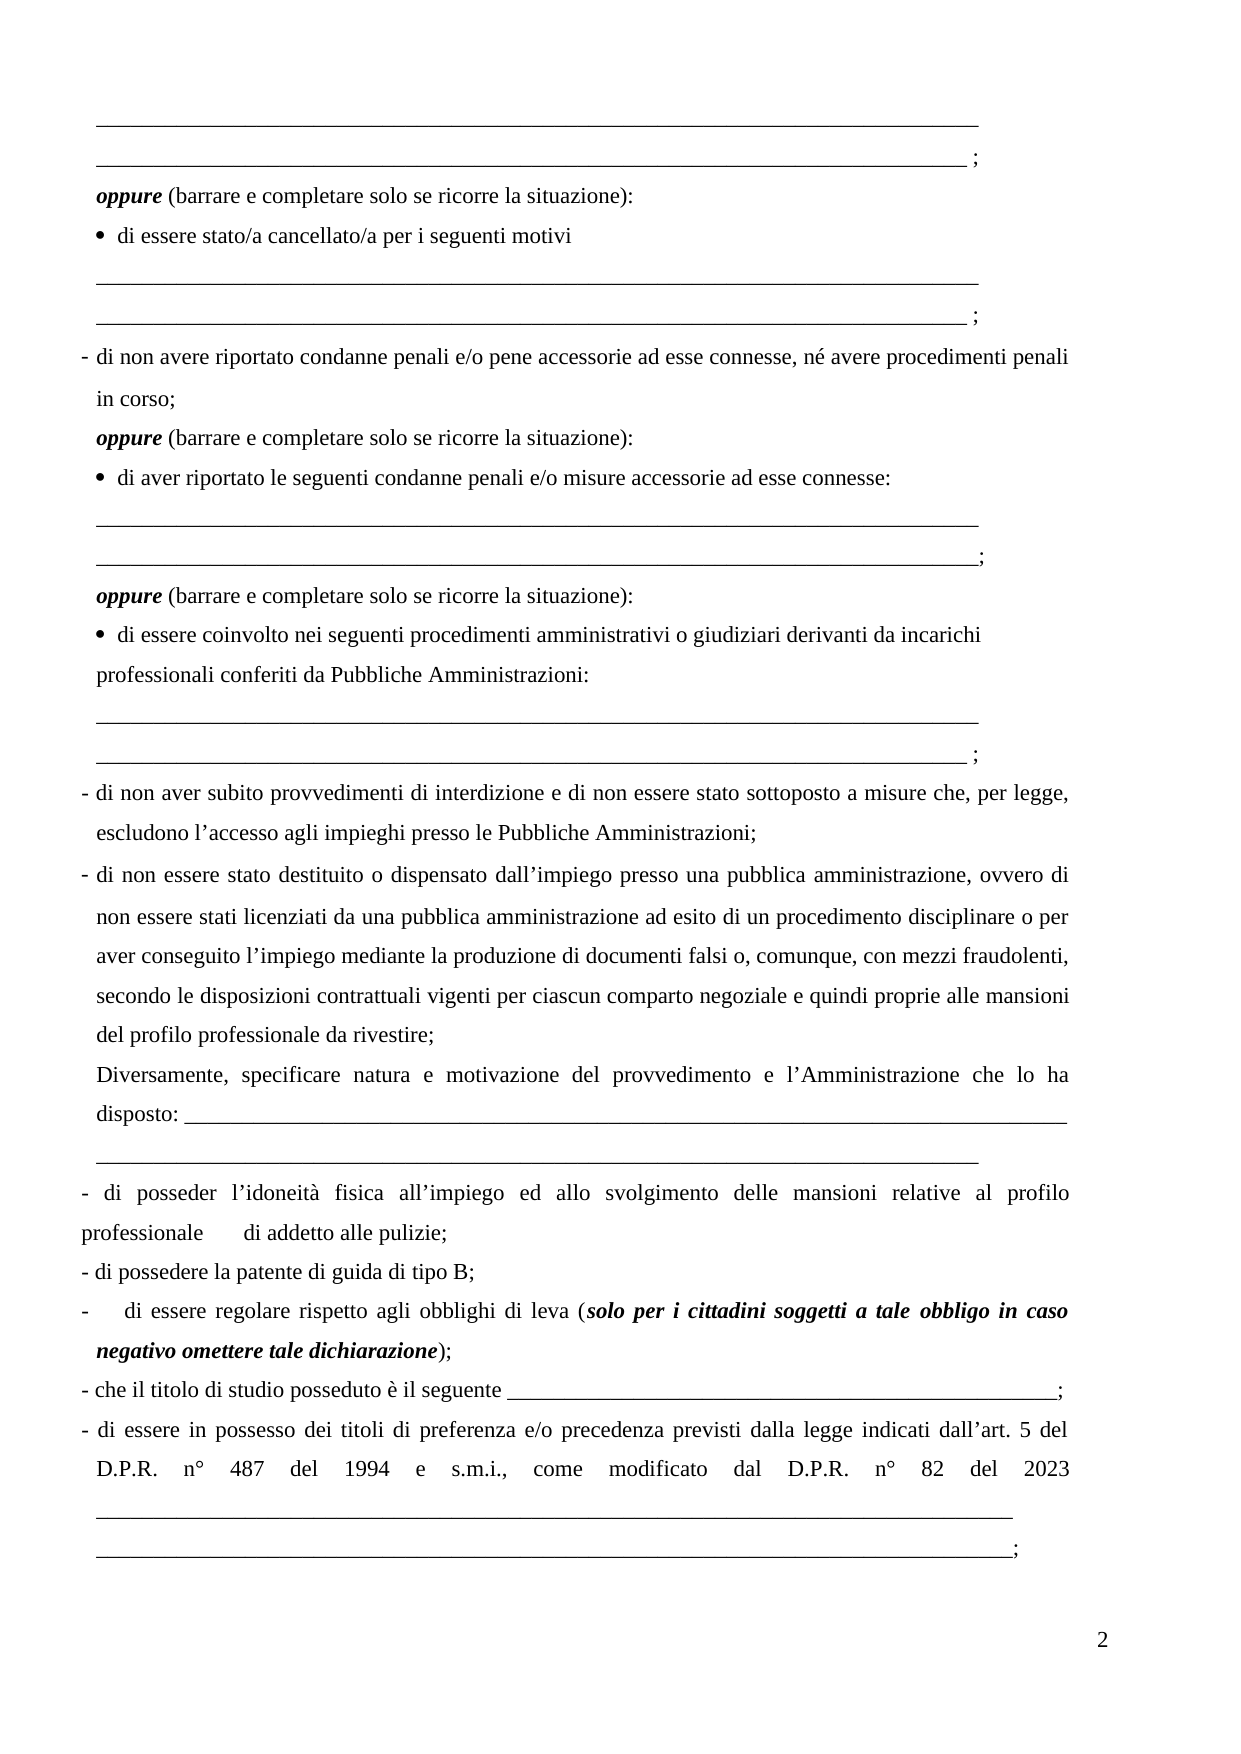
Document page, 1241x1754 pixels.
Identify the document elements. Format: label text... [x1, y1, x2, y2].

text - di non aver subito provvedimenti di interdizione e di non essere stato sottoposto a misure che, per legge, escludono l’accesso agli impieghi presso le Pubbliche Amministrazioni; [81, 779, 1071, 845]
list di non avere riportato condanne penali e/o pene accessorie ad esse connesse, né avere procedimenti penali in corso; [81, 340, 1071, 411]
text ____________________________________________________________________________ ; [96, 143, 1071, 169]
text ____________________________________________________________________________ ; [96, 740, 1071, 766]
text professionali conferiti da Pubbliche Amministrazioni: [96, 661, 1071, 687]
text _____________________________________________________________________________ [96, 103, 1071, 130]
text _____________________________________________________________________________; [96, 543, 1071, 569]
text _____________________________________________________________________________ [96, 261, 1071, 288]
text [96, 182, 1071, 209]
list di non essere stato destituito o dispensato dall’impiego presso una pubblica amministrazione, ovvero di non essere stati licenziati da una pubblica amministrazione ad esito di un procedimento disciplinare o per aver conseguito l’impiego mediante la produzione di documenti falsi o, comunque, con mezzi fraudolenti, secondo le disposizioni contrattuali vigenti per ciascun comparto negoziale e quindi proprie alle mansioni del profilo professionale da rivestire; [81, 858, 1071, 1048]
text - di essere in possesso dei titoli di preferenza e/o precedenza previsti dalla legge indicati dall’art. 5 del D.P.R. n° 487 del 1994 e s.m.i., come modificato dal D.P.R. n° 82 del 2023 ________________________________________________________________________________ ________________________________________________________________________________; [81, 1416, 1071, 1561]
text _____________________________________________________________________________ [96, 503, 1071, 529]
text -  di essere regolare rispetto agli obblighi di leva (solo per i cittadini soggetti a tale obbligo in caso negativo omettere tale dichiarazione); [81, 1298, 1071, 1363]
text - che il titolo di studio posseduto è il seguente ________________________________________________; [81, 1377, 1071, 1403]
text - di posseder l’idoneità fisica all’impiego ed allo svolgimento delle mansioni relative al profilo professionale di addetto alle pulizie; [81, 1179, 1071, 1245]
text di essere stato/a cancellato/a per i seguenti motivi [96, 222, 1071, 248]
text Diversamente, specificare natura e motivazione del provvedimento e l’Amministrazione che lo ha disposto: _____________________________________________________________________________ [96, 1061, 1071, 1127]
text di aver riportato le seguenti condanne penali e/o misure accessorie ad esse connesse: [96, 464, 1071, 490]
text di essere coinvolto nei seguenti procedimenti amministrativi o giudiziari derivanti da incarichi [96, 622, 1071, 648]
text _____________________________________________________________________________ [96, 1140, 1071, 1166]
text - di possedere la patente di guida di tipo B; [81, 1258, 1071, 1284]
text oppure (barrare e completare solo se ricorre la situazione): [96, 424, 1071, 451]
text oppure (barrare e completare solo se ricorre la situazione): [96, 582, 1071, 608]
text ____________________________________________________________________________ ; [96, 301, 1071, 327]
text _____________________________________________________________________________ [96, 701, 1071, 727]
